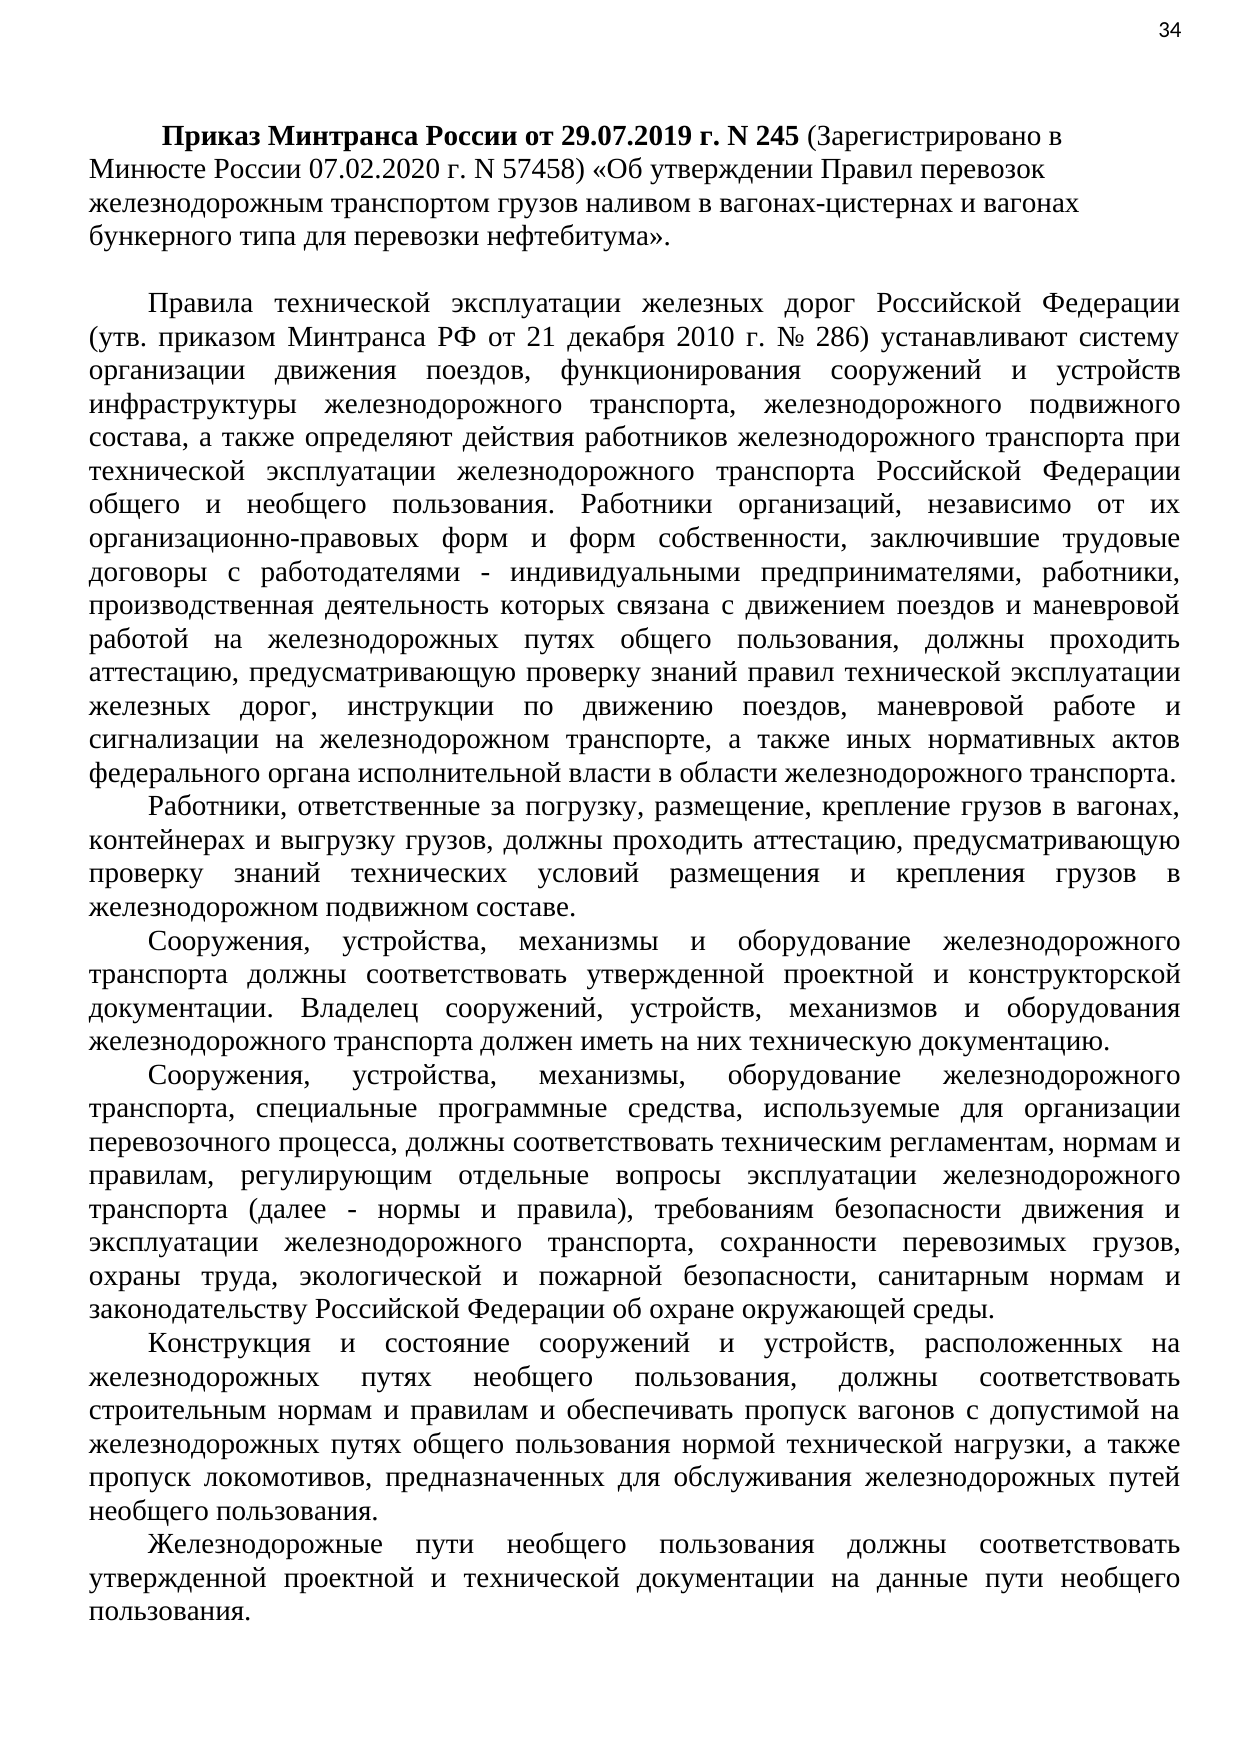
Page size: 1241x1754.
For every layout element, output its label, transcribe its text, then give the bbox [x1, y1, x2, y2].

text Конструкция и состояние сооружений и устройств, расположенных на железнодорожных путях необщего пользования, должны соответствовать строительным нормам и правилам и обеспечивать пропуск вагонов с допустимой на железнодорожных путях общего пользования нормой технической нагрузки, а также пропуск локомотивов, предназначенных для обслуживания железнодорожных путей необщего пользования. [89, 1325, 1181, 1526]
text Приказ Минтранса России от 29.07.2019 г. N 245 (Зарегистрировано в Минюсте России 07.02.2020 г. N 57458) «Об утверждении Правил перевозок железнодорожным транспортом грузов наливом в вагонах-цистернах и вагонах бункерного типа для перевозки нефтебитума». [89, 118, 1181, 252]
text Работники, ответственные за погрузку, размещение, крепление грузов в вагонах, контейнерах и выгрузку грузов, должны проходить аттестацию, предусматривающую проверку знаний технических условий размещения и крепления грузов в железнодорожном подвижном составе. [89, 788, 1181, 923]
text Сооружения, устройства, механизмы и оборудование железнодорожного транспорта должны соответствовать утвержденной проектной и конструкторской документации. Владелец сооружений, устройств, механизмов и оборудования железнодорожного транспорта должен иметь на них техническую документацию. [89, 923, 1181, 1057]
text Сооружения, устройства, механизмы, оборудование железнодорожного транспорта, специальные программные средства, используемые для организации перевозочного процесса, должны соответствовать техническим регламентам, нормам и правилам, регулирующим отдельные вопросы эксплуатации железнодорожного транспорта (далее - нормы и правила), требованиям безопасности движения и эксплуатации железнодорожного транспорта, сохранности перевозимых грузов, охраны труда, экологической и пожарной безопасности, санитарным нормам и законодательству Российской Федерации об охране окружающей среды. [89, 1057, 1181, 1325]
text Железнодорожные пути необщего пользования должны соответствовать утвержденной проектной и технической документации на данные пути необщего пользования. [89, 1526, 1181, 1627]
text Правила технической эксплуатации железных дорог Российской Федерации (утв. приказом Минтранса РФ от 21 декабря 2010 г. № 286) устанавливают систему организации движения поездов, функционирования сооружений и устройств инфраструктуры железнодорожного транспорта, железнодорожного подвижного состава, а также определяют действия работников железнодорожного транспорта при технической эксплуатации железнодорожного транспорта Российской Федерации общего и необщего пользования. Работники организаций, независимо от их организационно-правовых форм и форм собственности, заключившие трудовые договоры с работодателями - индивидуальными предпринимателями, работники, производственная деятельность которых связана с движением поездов и маневровой работой на железнодорожных путях общего пользования, должны проходить аттестацию, предусматривающую проверку знаний правил технической эксплуатации железных дорог, инструкции по движению поездов, маневровой работе и сигнализации на железнодорожном транспорте, а также иных нормативных актов федерального органа исполнительной власти в области железнодорожного транспорта. [89, 285, 1181, 788]
